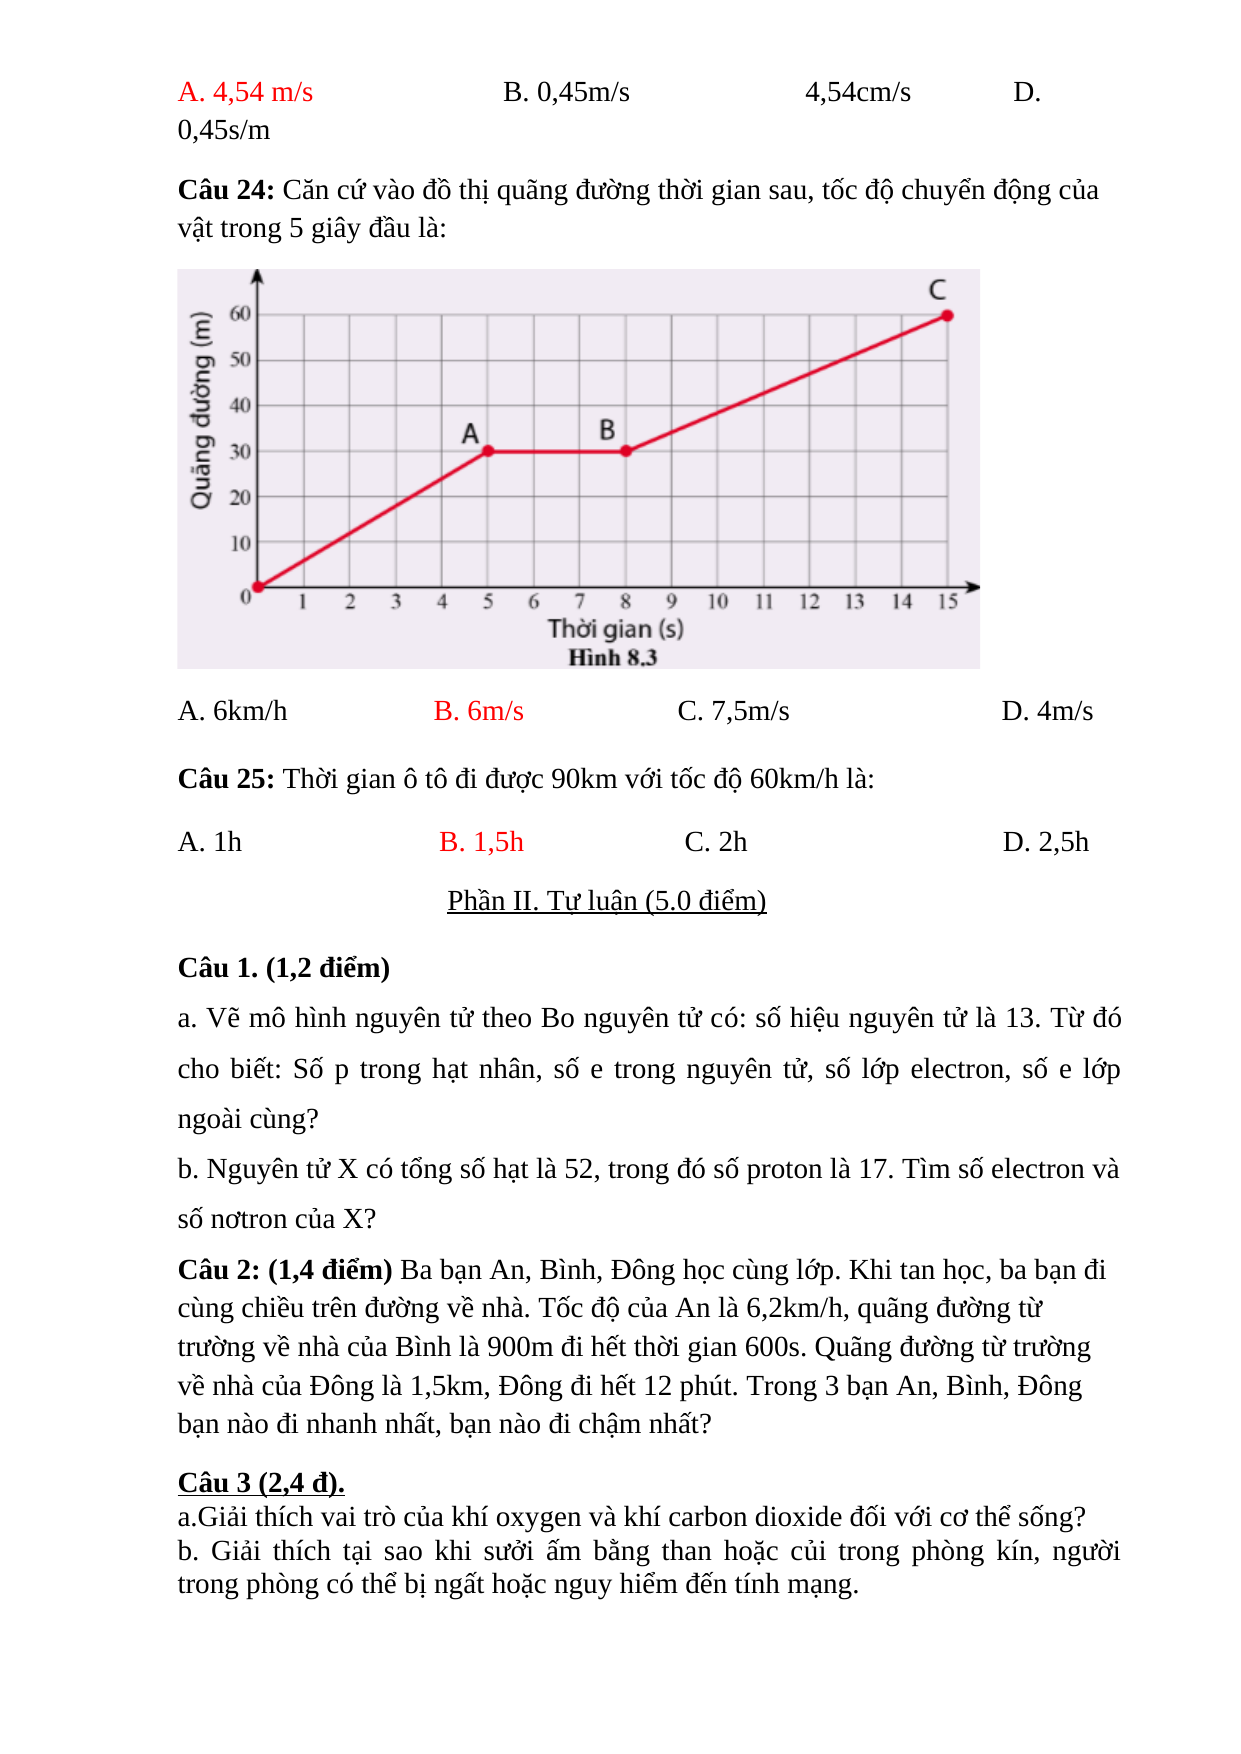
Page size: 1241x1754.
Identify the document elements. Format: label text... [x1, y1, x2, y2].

text Câu 1. (1,2 điểm) [177, 950, 1122, 984]
text Câu 2: (1,4 điểm) Ba bạn An, Bình, Đông học cùng lớp. Khi tan học, ba bạn đi cùng chiều trên đường về nhà. Tốc độ của An là 6,2km/h, quãng đường từ trường về nhà của Bình là 900m đi hết thời gian 600s. Quãng đường từ trường về nhà của Đông là 1,5km, Đông đi hết 12 phút. Trong 3 bạn An, Bình, Đông bạn nào đi nhanh nhất, bạn nào đi chậm nhất? [177, 1252, 1122, 1440]
text b. Nguyên tử X có tổng số hạt là 52, trong đó số proton là 17. Tìm số electron và số nơtron của X? [177, 1151, 1122, 1235]
text Câu 24: Căn cứ vào đồ thị quãng đường thời gian sau, tốc độ chuyển động của vật trong 5 giây đầu là: [177, 172, 1122, 244]
text A. 1h B. 1,5h C. 2h D. 2,5h [177, 824, 1122, 857]
text a.Giải thích vai trò của khí oxygen và khí carbon dioxide đối với cơ thể sống? [177, 1499, 1122, 1533]
text A. 4,54 m/s B. 0,45m/s 4,54cm/s D. 0,45s/m [177, 74, 1122, 146]
text Câu 25: Thời gian ô tô đi được 90km với tốc độ 60km/h là: [177, 761, 1122, 794]
text Câu 3 (2,4 đ). [177, 1466, 1122, 1499]
picture [177, 269, 981, 669]
text Phần II. Tự luận (5.0 điểm) [177, 883, 1122, 917]
text a. Vẽ mô hình nguyên tử theo Bo nguyên tử có: số hiệu nguyên tử là 13. Từ đó cho biết: Số p trong hạt nhân, số e trong nguyên tử, số lớp electron, số e lớp ngoài cùng? [177, 1000, 1122, 1134]
text A. 6km/h B. 6m/s C. 7,5m/s D. 4m/s [177, 693, 1122, 727]
text b. Giải thích tại sao khi sưởi ấm bằng than hoặc củi trong phòng kín, người trong phòng có thể bị ngất hoặc nguy hiểm đến tính mạng. [177, 1533, 1122, 1600]
